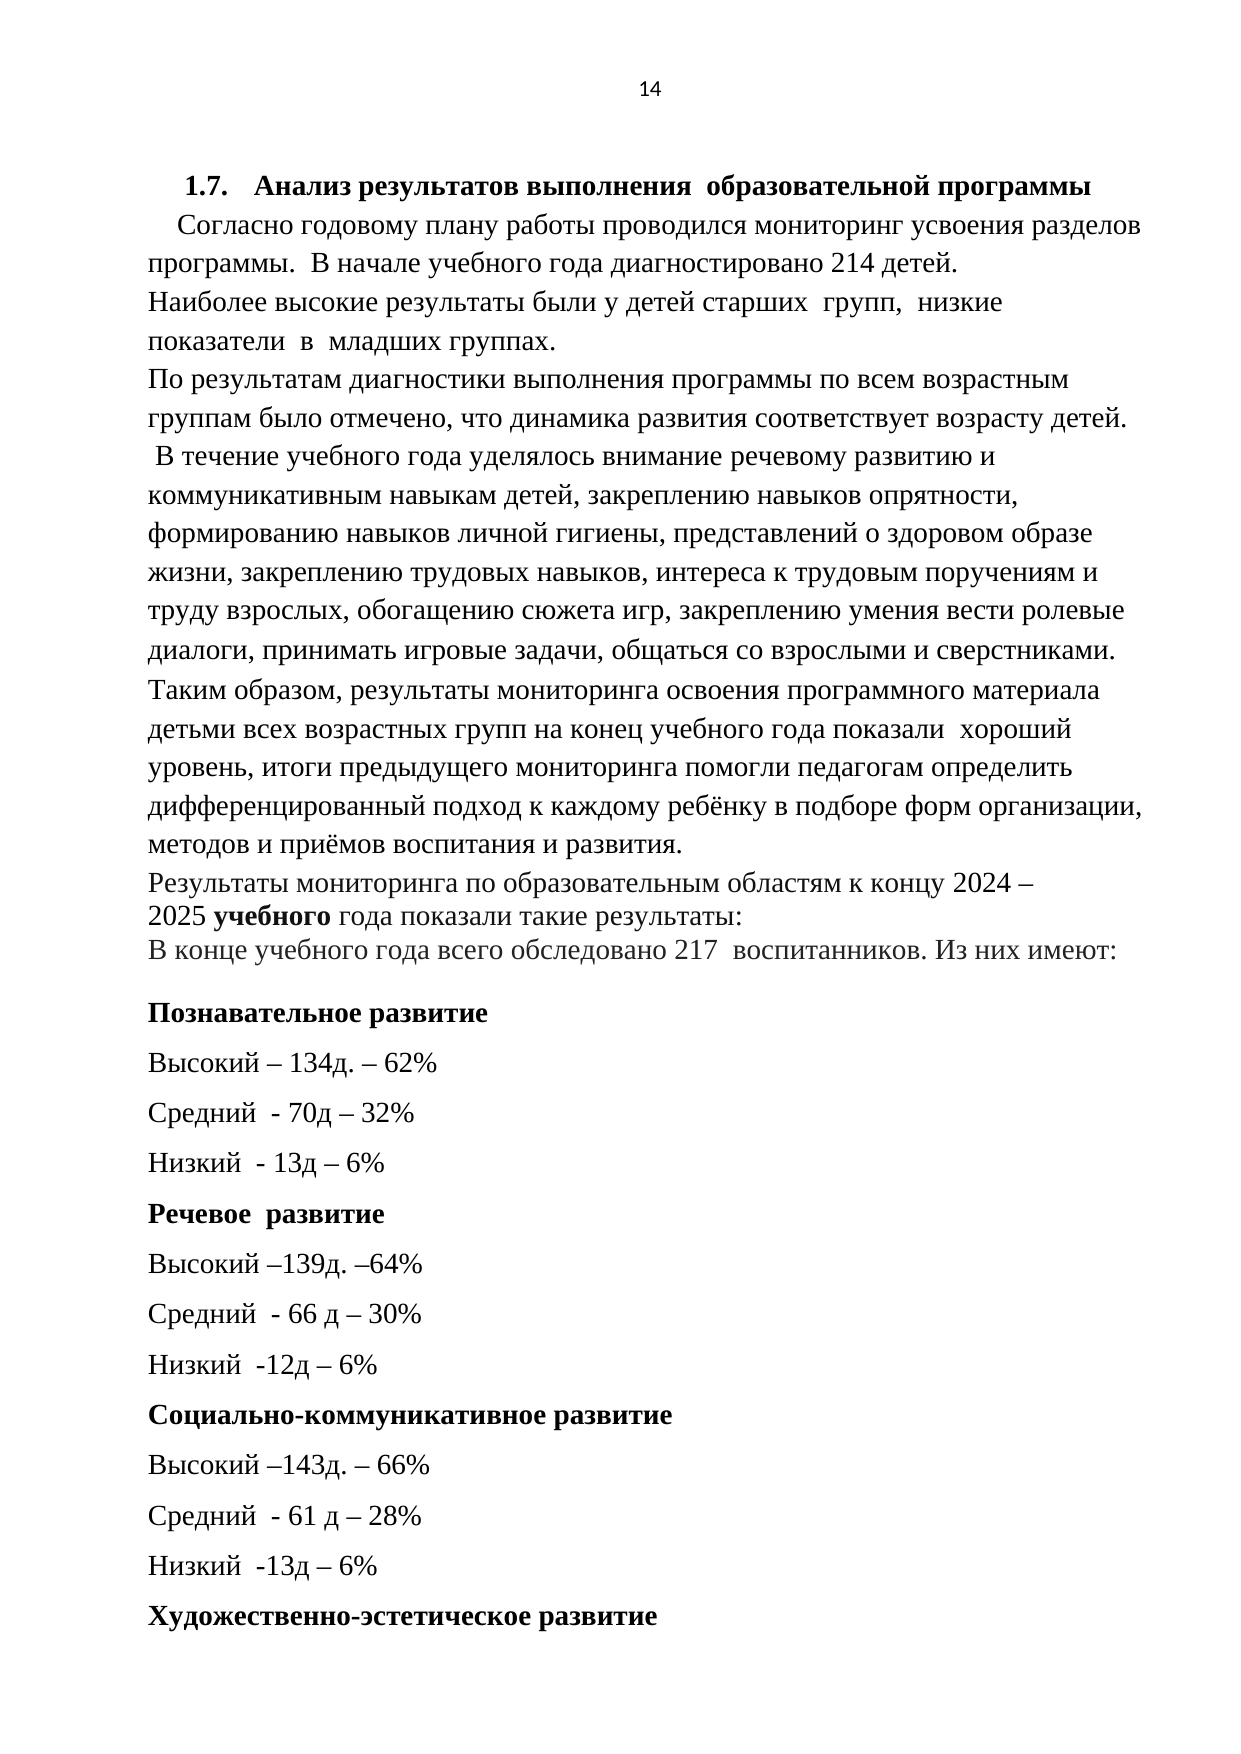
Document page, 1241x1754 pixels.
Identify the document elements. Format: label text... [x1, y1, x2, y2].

text Средний - 70д – 32% [148, 1095, 1152, 1129]
text В конце учебного года всего обследовано 217 воспитанников. Из них имеют: [148, 932, 1152, 966]
text Согласно годовому плану работы проводился мониторинг усвоения разделов программы. В начале учебного года диагностировано 214 детей. [148, 207, 1152, 279]
text По результатам диагностики выполнения программы по всем возрастным группам было отмечено, что динамика развития соответствует возрасту детей. [148, 361, 1152, 433]
text Художественно-эстетическое развитие [148, 1598, 1152, 1632]
text Социально-коммуникативное развитие [148, 1397, 1152, 1431]
text Низкий -13д – 6% [148, 1548, 1152, 1582]
text 1.7. Анализ результатов выполнения образовательной программы [148, 168, 1152, 202]
text Средний - 66 д – 30% [148, 1297, 1152, 1330]
text Речевое развитие [148, 1196, 1152, 1229]
text Результаты мониторинга по образовательным областям к концу 2024 – 2025 учебного года показали такие результаты: [148, 865, 1144, 932]
text Низкий - 13д – 6% [148, 1146, 1152, 1179]
text Высокий –143д. – 66% [148, 1447, 1152, 1481]
text Средний - 61 д – 28% [148, 1498, 1152, 1531]
text В течение учебного года уделялось внимание речевому развитию и коммуникативным навыкам детей, закреплению навыков опрятности, формированию навыков личной гигиены, представлений о здоровом образе жизни, закреплению трудовых навыков, интереса к трудовым поручениям и труду взрослых, обогащению сюжета игр, закреплению умения вести ролевые диалоги, принимать игровые задачи, общаться со взрослыми и сверстниками. [148, 438, 1152, 667]
text Высокий –139д. –64% [148, 1246, 1152, 1280]
text Наиболее высокие результаты были у детей старших групп, низкие показатели в младших группах. [148, 284, 1152, 356]
text Таким образом, результаты мониторинга освоения программного материала детьми всех возрастных групп на конец учебного года показали хороший уровень, итоги предыдущего мониторинга помогли педагогам определить дифференцированный подход к каждому ребёнку в подборе форм организации, методов и приёмов воспитания и развития. [148, 672, 1144, 860]
text Высокий – 134д. – 62% [148, 1045, 1152, 1078]
text Низкий -12д – 6% [148, 1347, 1152, 1380]
text Познавательное развитие [148, 995, 1152, 1028]
